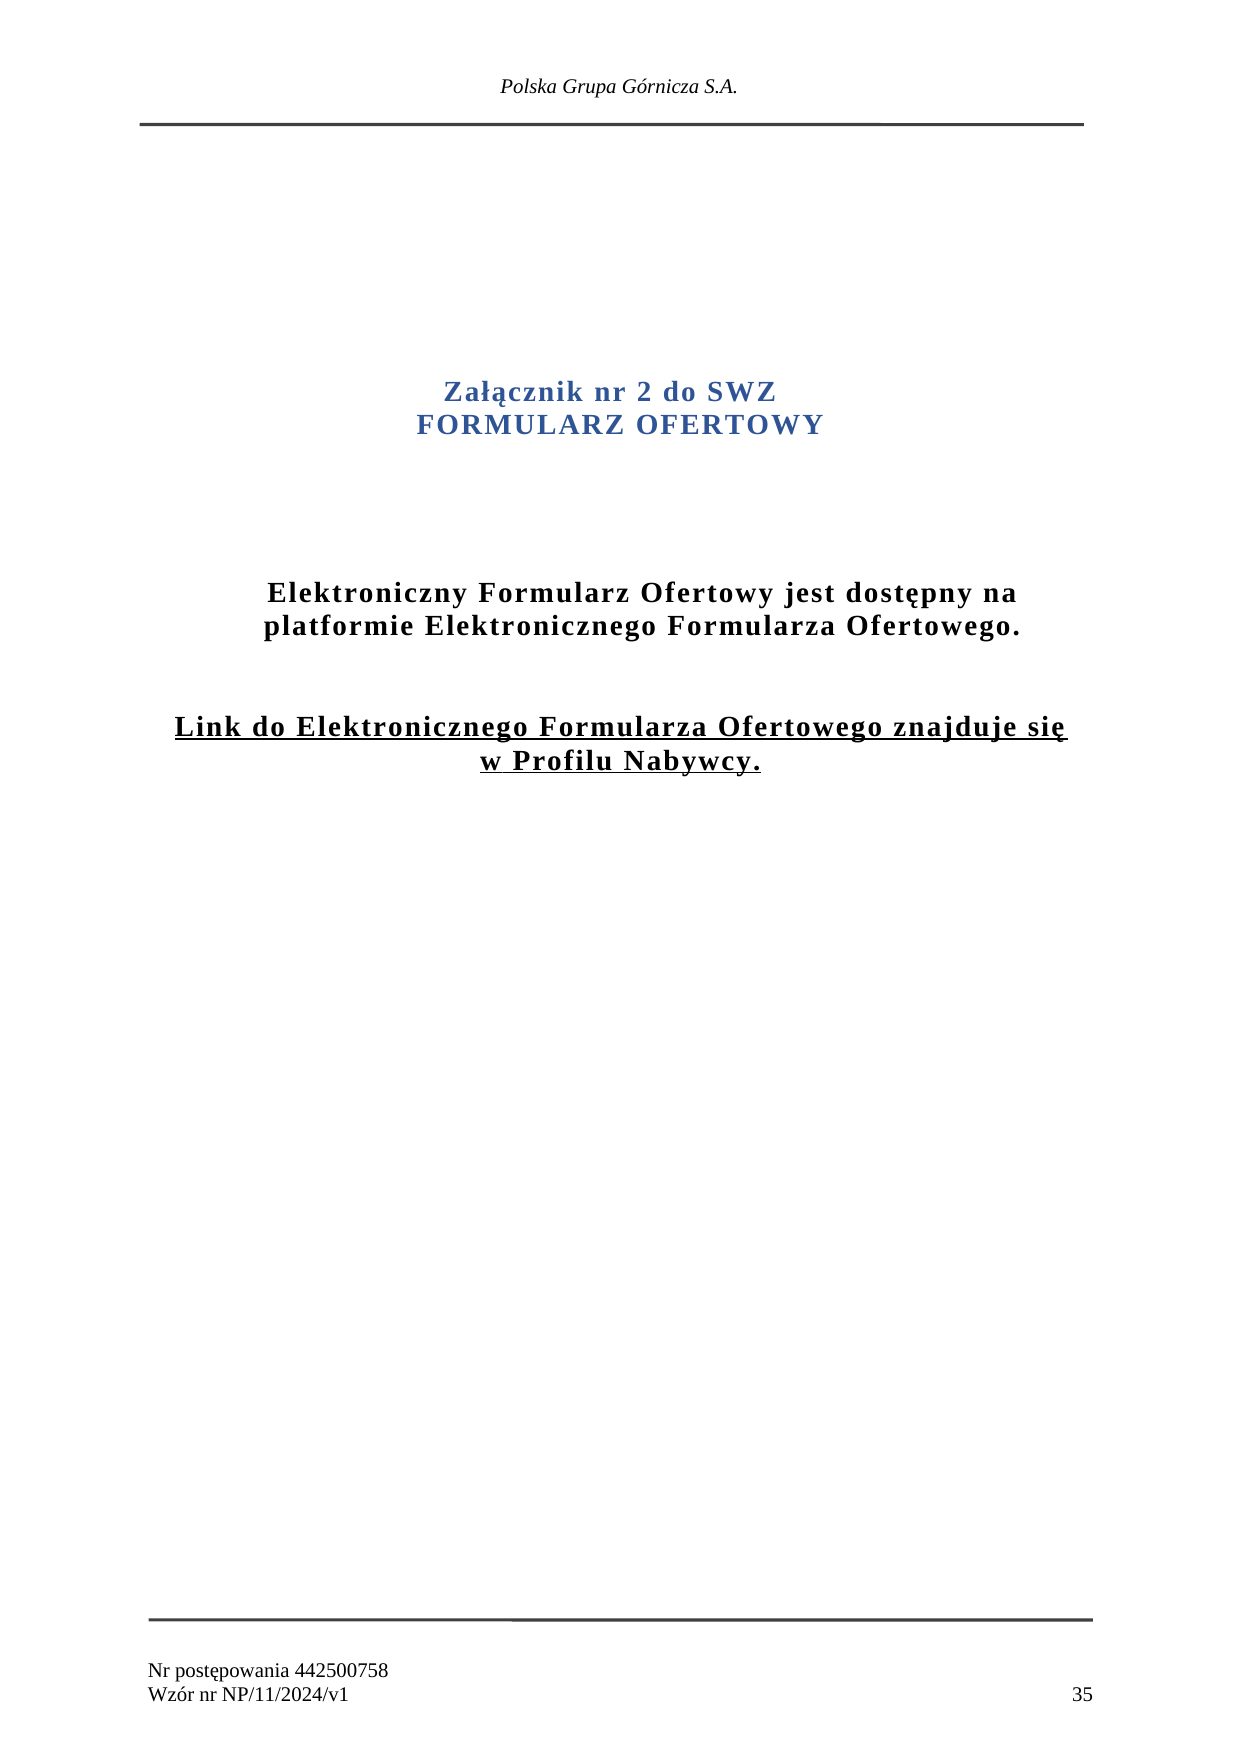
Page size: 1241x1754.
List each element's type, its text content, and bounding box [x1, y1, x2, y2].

text Elektroniczny Formularz Ofertowy jest dostępny na platformie Elektronicznego Formularza Ofertowego. [192, 575, 1093, 642]
text Link do Elektronicznego Formularza Ofertowego znajduje się w Profilu Nabywcy. [148, 709, 1093, 776]
text Załącznik nr 2 do SWZ FORMULARZ OFERTOWY [148, 374, 1093, 441]
